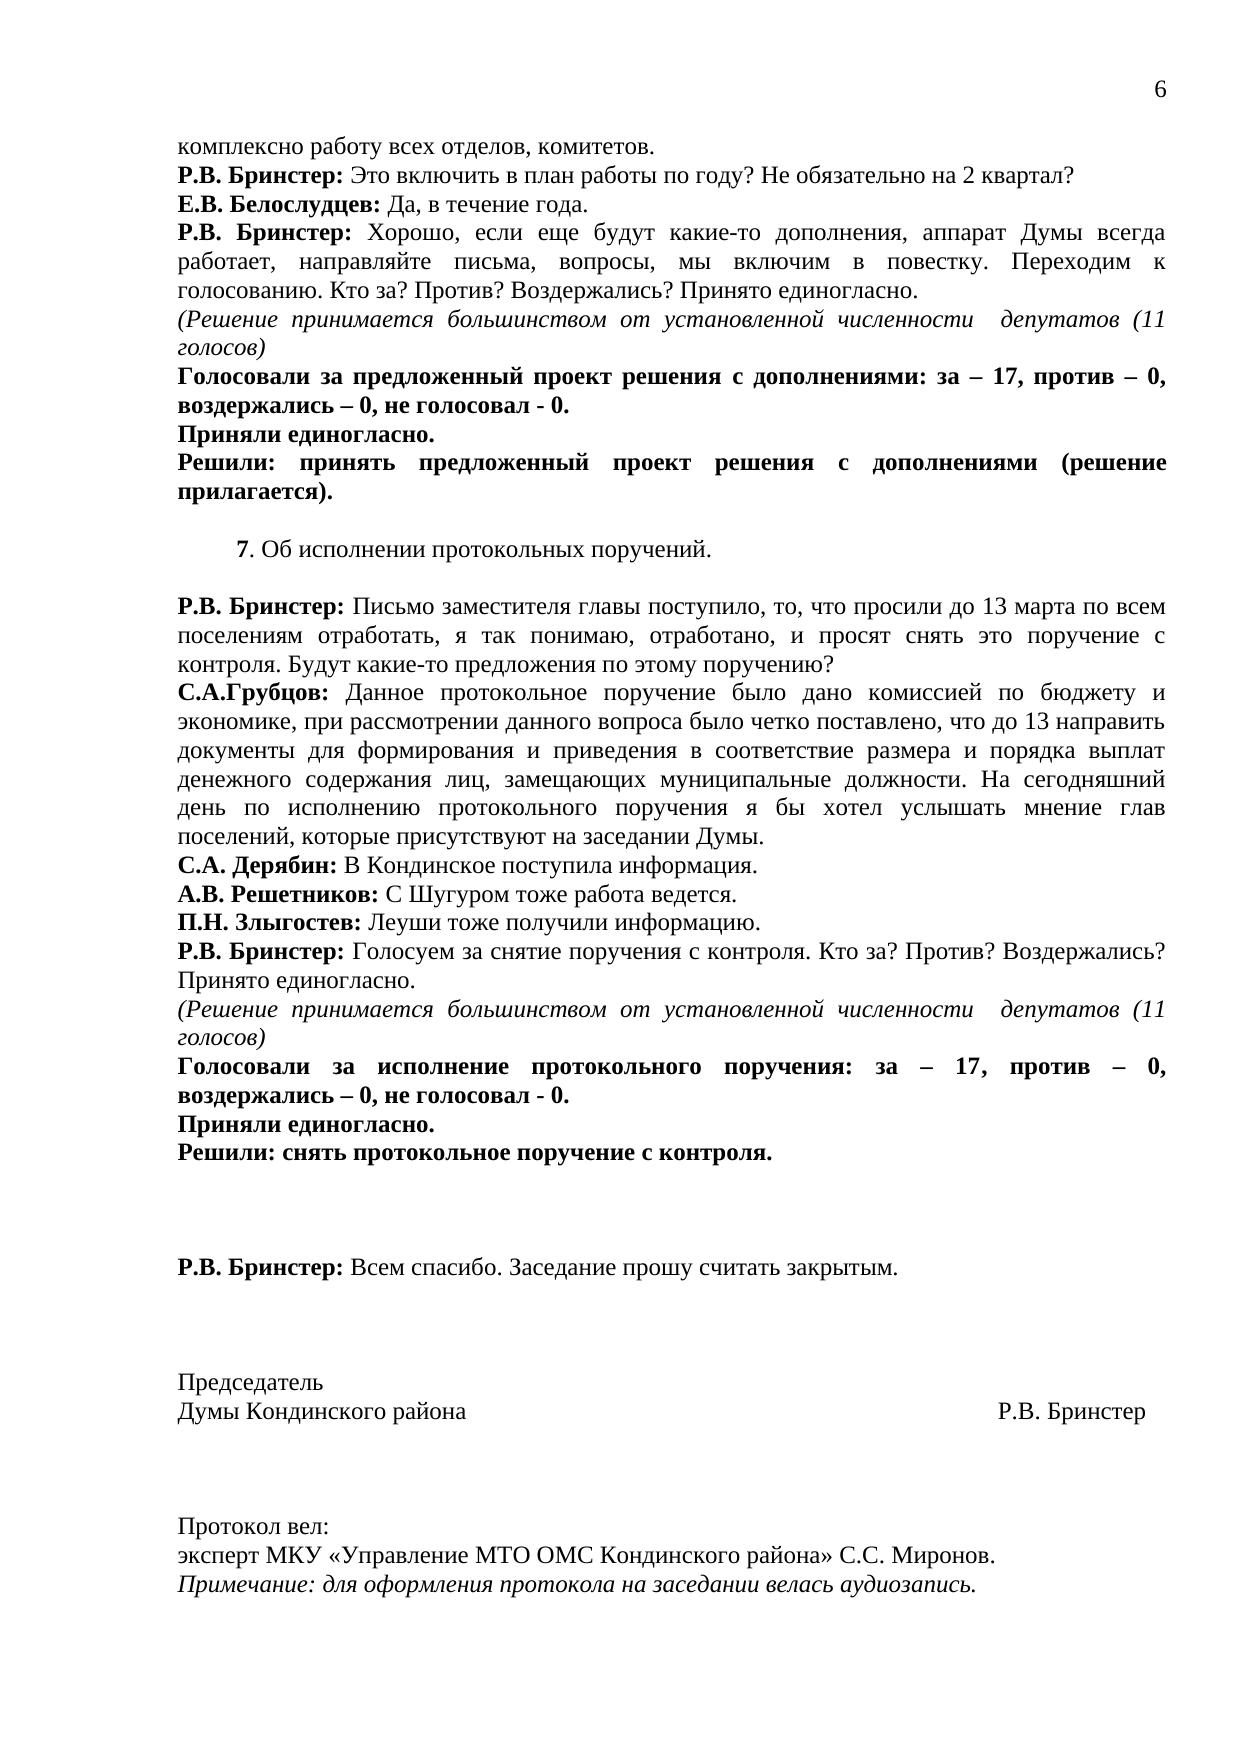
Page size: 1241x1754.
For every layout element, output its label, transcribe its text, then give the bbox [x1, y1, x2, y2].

text Р.В. Бринстер: Хорошо, если еще будут какие-то дополнения, аппарат Думы всегда работает, направляйте письма, вопросы, мы включим в повестку. Переходим к голосованию. Кто за? Против? Воздержались? Принято единогласно. [177, 217, 1167, 304]
text Р.В. Бринстер: Всем спасибо. Заседание прошу считать закрытым. [177, 1252, 1167, 1281]
text Р.В. Бринстер: Голосуем за снятие поручения с контроля. Кто за? Против? Воздержались? Принято единогласно. [177, 936, 1167, 994]
list (Решение принимается большинством от установленной численности депутатов (11 голосов) [177, 304, 1167, 361]
list Голосовали за предложенный проект решения с дополнениями: за – 17, против – 0, воздержались – 0, не голосовал - 0. [177, 361, 1167, 419]
text Протокол вел: [177, 1511, 1167, 1540]
text Примечание: для оформления протокола на заседании велась аудиозапись. [177, 1569, 1167, 1597]
text Думы Кондинского района Р.В. Бринстер [177, 1396, 1167, 1425]
text Р.В. Бринстер: Это включить в план работы по году? Не обязательно на 2 квартал? [177, 160, 1167, 189]
text Решили: принять предложенный проект решения с дополнениями (решение прилагается). [177, 447, 1167, 505]
text Председатель [177, 1367, 1167, 1396]
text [177, 131, 1167, 160]
text С.А.Грубцов: Данное протокольное поручение было дано комиссией по бюджету и экономике, при рассмотрении данного вопроса было четко поставлено, что до 13 направить документы для формирования и приведения в соответствие размера и порядка выплат денежного содержания лиц, замещающих муниципальные должности. На сегодняшний день по исполнению протокольного поручения я бы хотел услышать мнение глав поселений, которые присутствуют на заседании Думы. [177, 677, 1167, 850]
text эксперт МКУ «Управление МТО ОМС Кондинского района» С.С. Миронов. [177, 1540, 1167, 1569]
text Е.В. Белослудцев: Да, в течение года. [177, 189, 1167, 217]
list Приняли единогласно. [177, 419, 1167, 447]
text С.А. Дерябин: В Кондинское поступила информация. [177, 850, 1167, 879]
list (Решение принимается большинством от установленной численности депутатов (11 голосов) [177, 994, 1167, 1051]
text Р.В. Бринстер: Письмо заместителя главы поступило, то, что просили до 13 марта по всем поселениям отработать, я так понимаю, отработано, и просят снять это поручение с контроля. Будут какие-то предложения по этому поручению? [177, 591, 1167, 677]
text А.В. Решетников: С Шугуром тоже работа ведется. [177, 879, 1167, 907]
text П.Н. Злыгостев: Леуши тоже получили информацию. [177, 907, 1167, 936]
text 7. Об исполнении протокольных поручений. [177, 534, 1167, 562]
list Голосовали за исполнение протокольного поручения: за – 17, против – 0, воздержались – 0, не голосовал - 0. [177, 1051, 1167, 1109]
text Решили: снять протокольное поручение с контроля. [177, 1137, 1167, 1166]
list Приняли единогласно. [177, 1109, 1167, 1137]
